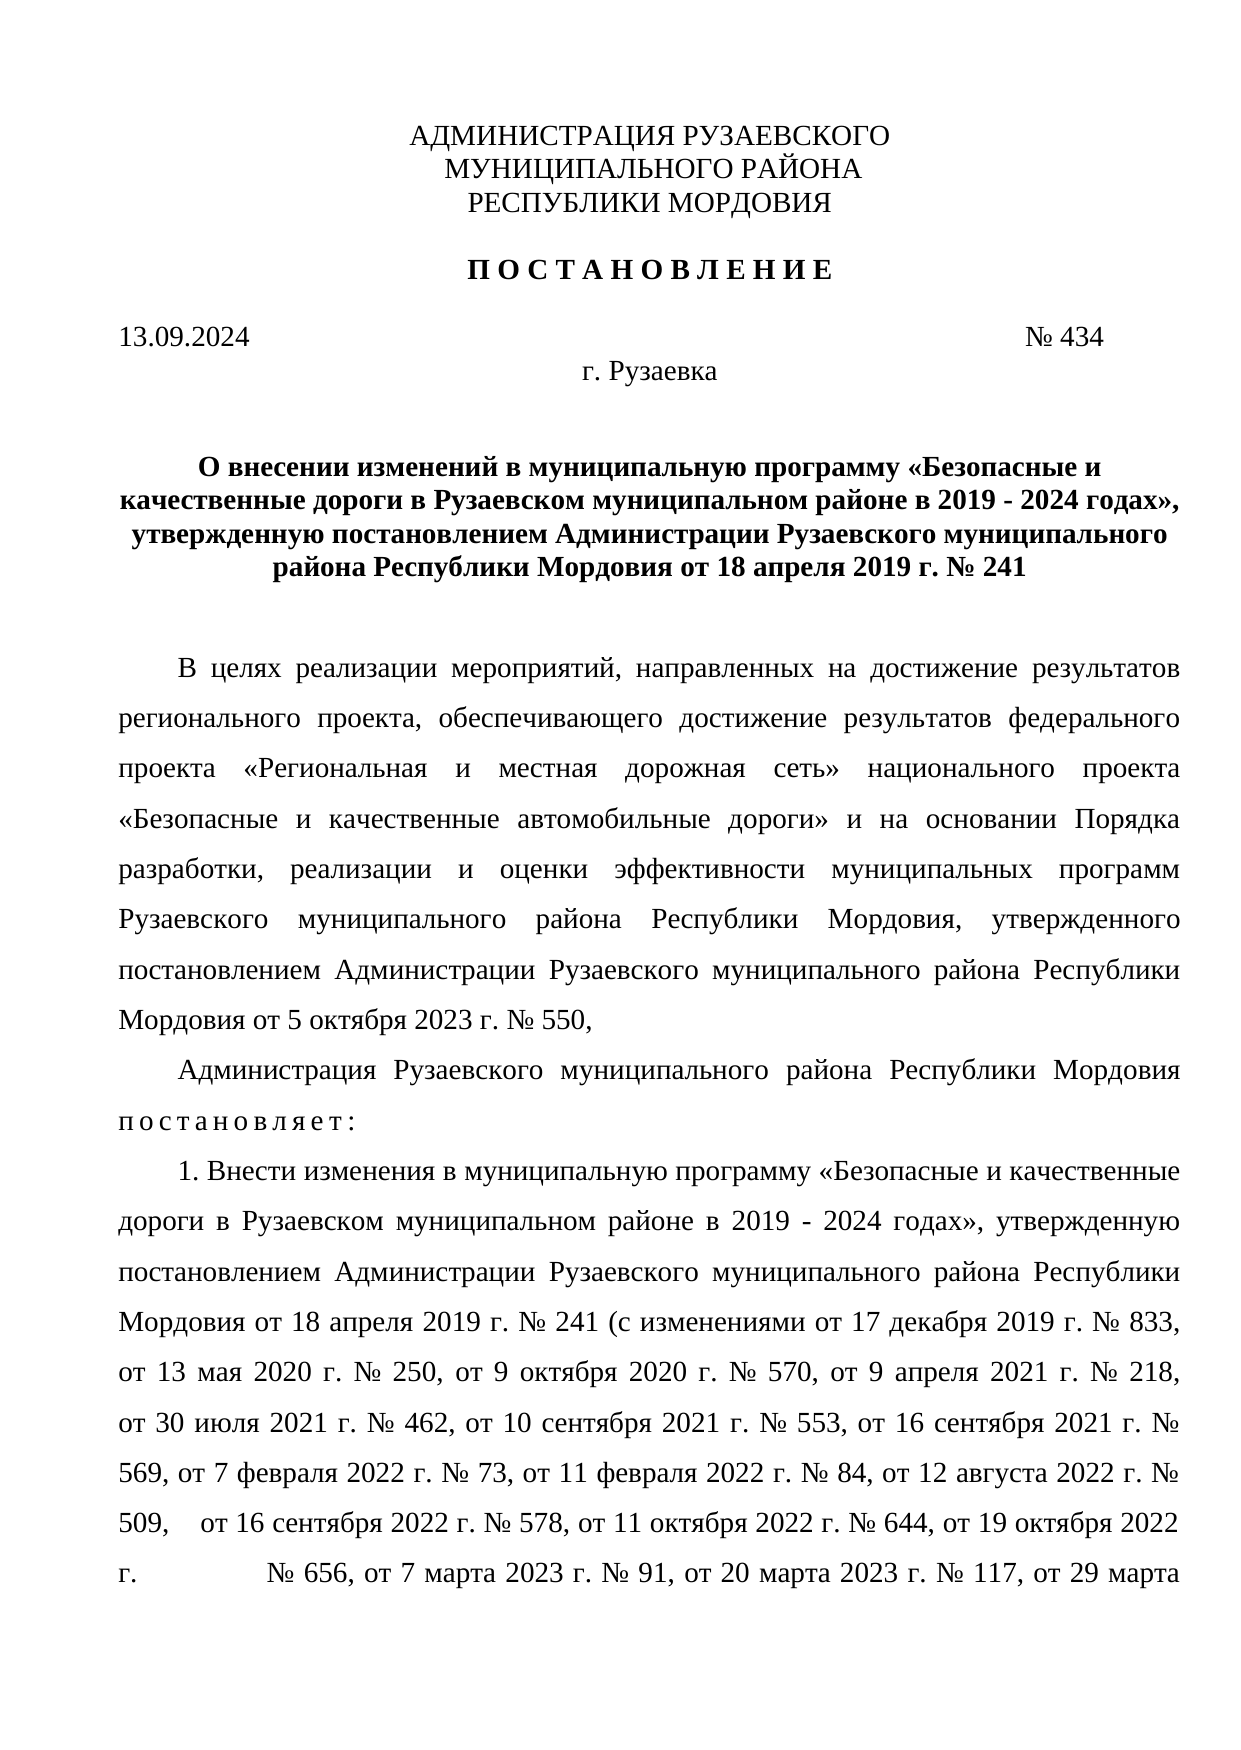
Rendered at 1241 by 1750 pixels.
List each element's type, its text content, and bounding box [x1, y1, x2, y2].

text 13.09.2024 № 434 [118, 319, 1181, 353]
text В целях реализации мероприятий, направленных на достижение результатов регионального проекта, обеспечивающего достижение результатов федерального проекта «Региональная и местная дорожная сеть» национального проекта «Безопасные и качественные автомобильные дороги» и на основании Порядка разработки, реализации и оценки эффективности муниципальных программ Рузаевского муниципального района Республики Мордовия, утвержденного постановлением Администрации Рузаевского муниципального района Республики Мордовия от 5 октября . № 550, [118, 650, 1181, 1036]
text РЕСПУБЛИКИ МОРДОВИЯ [118, 185, 1181, 219]
text г. Рузаевка [118, 353, 1181, 386]
text О внесении изменений в муниципальную программу «Безопасные и качественные дороги в Рузаевском муниципальном районе в 2019 - 2024 годах», утвержденную постановлением Администрации Рузаевского муниципального района Республики Мордовия от 18 апреля . № 241 [118, 449, 1181, 583]
text П О С Т А Н О В Л Е Н И Е [118, 252, 1181, 286]
text АДМИНИСТРАЦИЯ РУЗАЕВСКОГО [118, 118, 1181, 152]
text МУНИЦИПАЛЬНОГО РАЙОНА [118, 152, 1181, 185]
text Администрация Рузаевского муниципального района Республики Мордовия постановляет: [118, 1052, 1181, 1136]
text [118, 1153, 1181, 1589]
